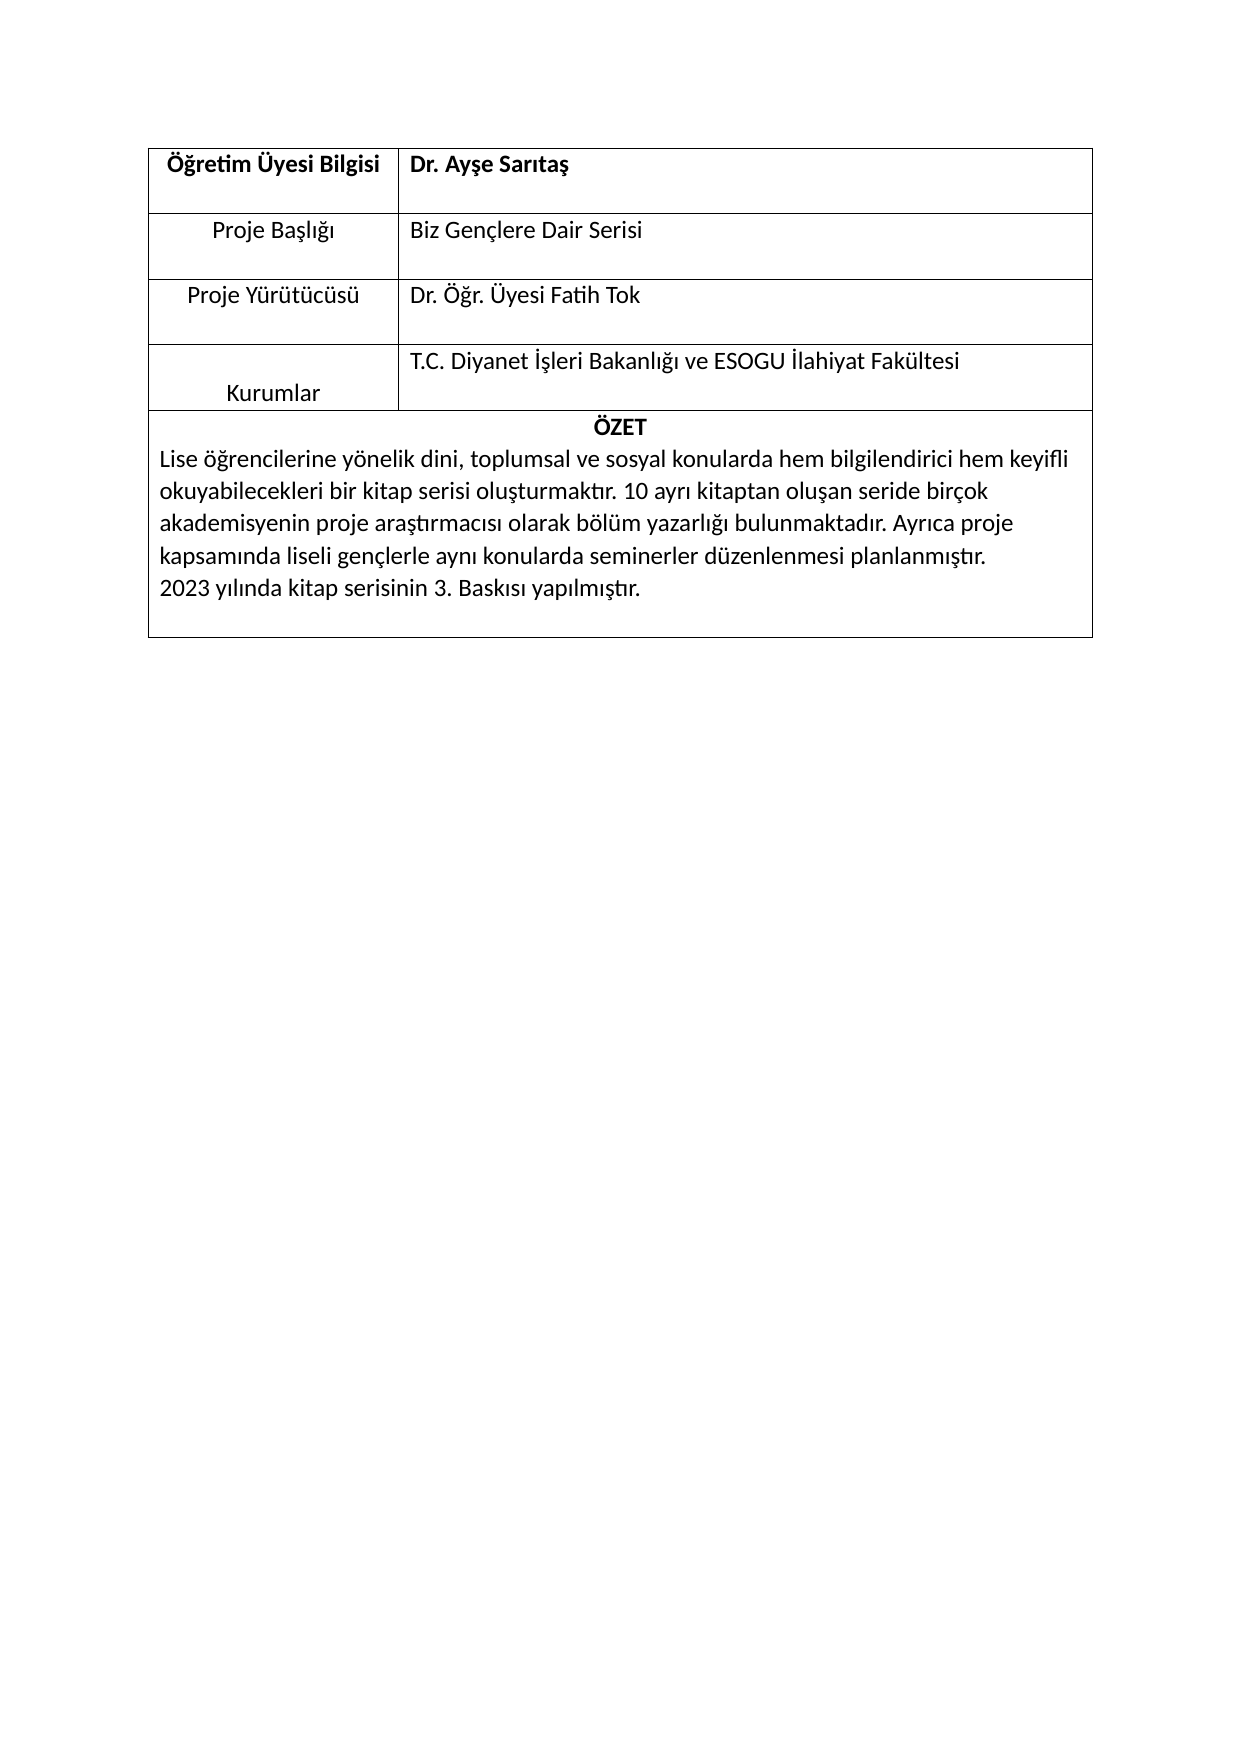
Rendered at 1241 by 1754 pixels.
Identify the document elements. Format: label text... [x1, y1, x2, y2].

table_cell Dr. Öğr. Üyesi Fatih Tok [399, 280, 1092, 344]
table_cell Proje Başlığı [149, 214, 398, 279]
table_cell Kurumlar [149, 345, 398, 409]
table_cell Öğretim Üyesi Bilgisi [149, 149, 398, 213]
table_cell T.C. Diyanet İşleri Bakanlığı ve ESOGU İlahiyat Fakültesi [399, 345, 1092, 409]
table_cell Proje Yürütücüsü [149, 280, 398, 344]
table_cell Biz Gençlere Dair Serisi [399, 214, 1092, 279]
table_cell Dr. Ayşe Sarıtaş [399, 149, 1092, 213]
table_cell ÖZET Lise öğrencilerine yönelik dini, toplumsal ve sosyal konularda hem bilgilendirici hem keyifli okuyabilecekleri bir kitap serisi oluşturmaktır. 10 ayrı kitaptan oluşan seride birçok akademisyenin proje araştırmacısı olarak bölüm yazarlığı bulunmaktadır. Ayrıca proje kapsamında liseli gençlerle aynı konularda seminerler düzenlenmesi planlanmıştır. 2023 yılında kitap serisinin 3. Baskısı yapılmıştır. [149, 411, 1092, 637]
